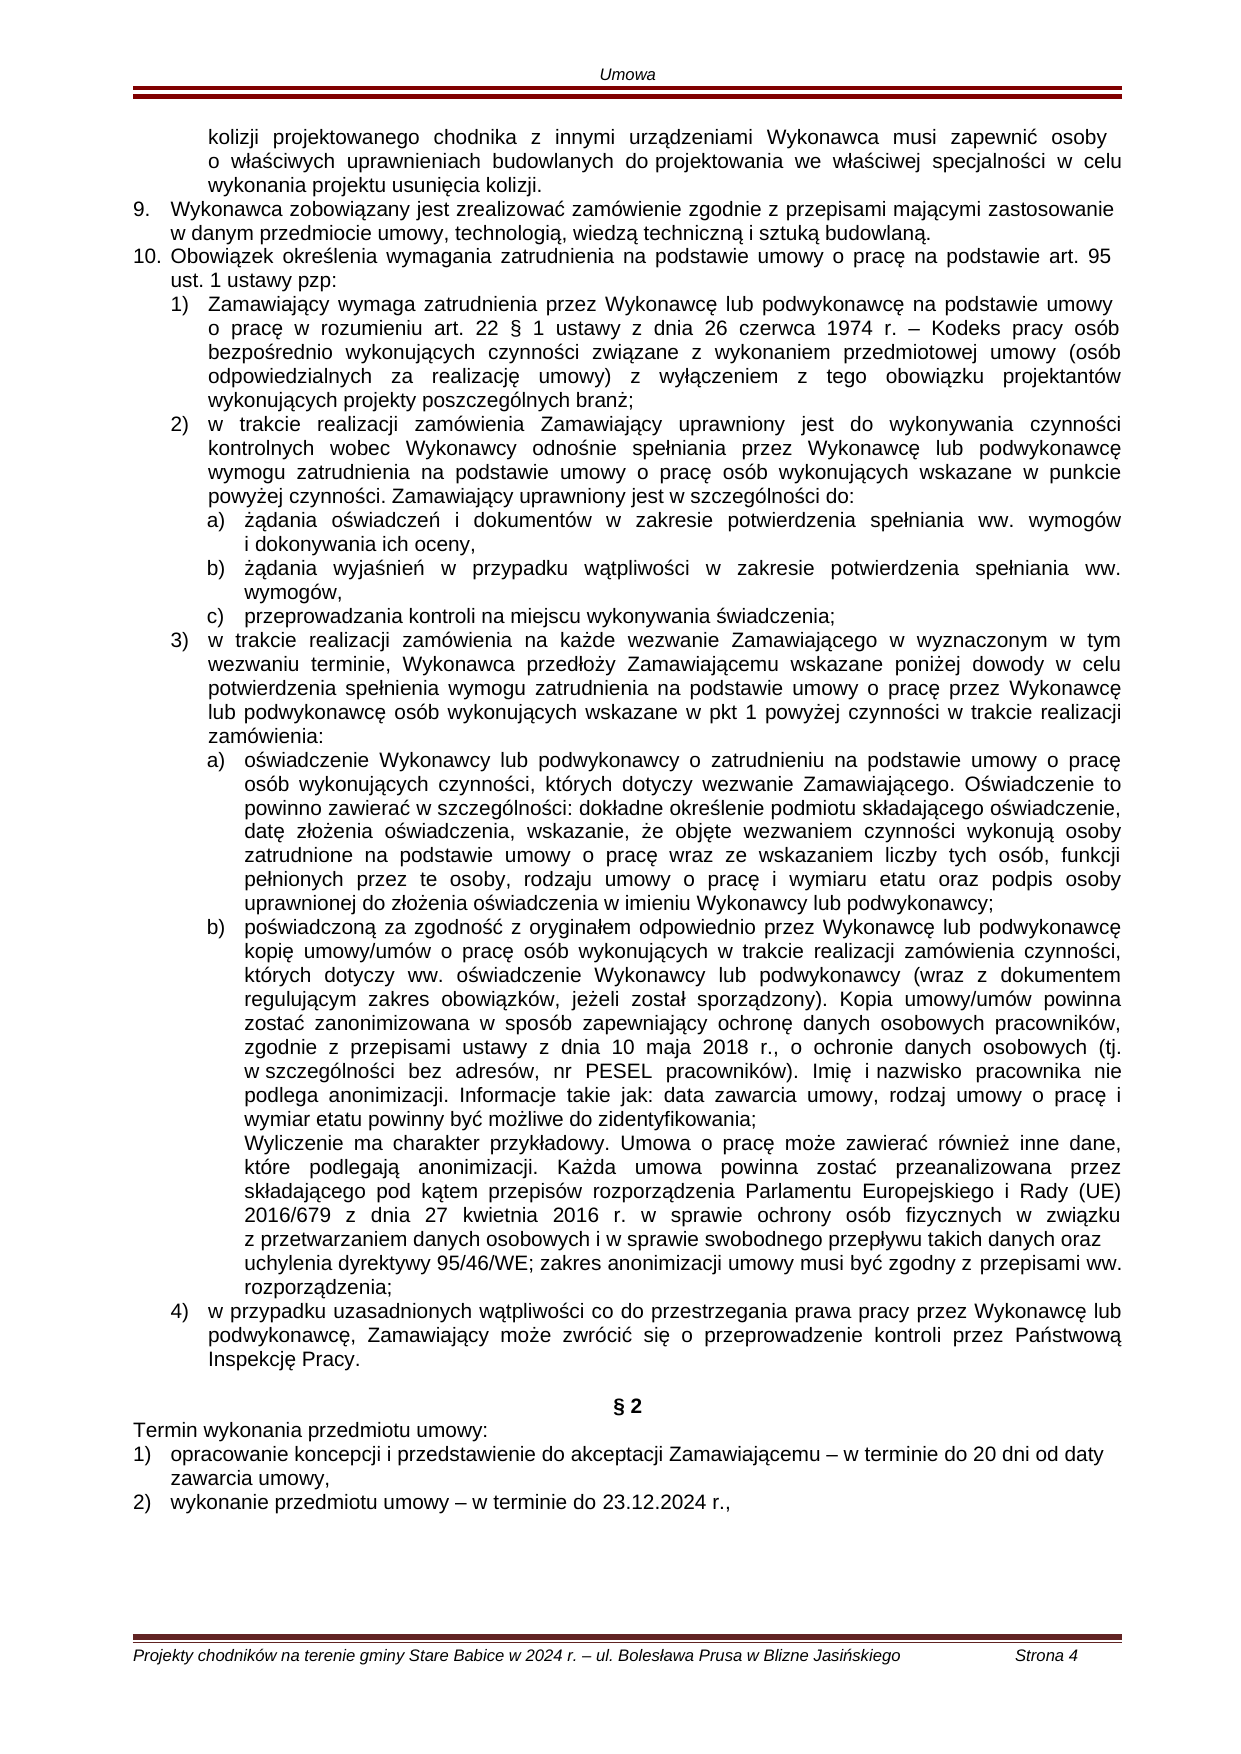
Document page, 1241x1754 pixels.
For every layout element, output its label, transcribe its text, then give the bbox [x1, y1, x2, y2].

list w trakcie realizacji zamówienia Zamawiający uprawniony jest do wykonywania czynności kontrolnych wobec Wykonawcy odnośnie spełniania przez Wykonawcę lub podwykonawcę wymogu zatrudnienia na podstawie umowy o pracę osób wykonujących wskazane w punkcie powyżej czynności. Zamawiający uprawniony jest w szczególności do: [170, 412, 1122, 508]
list w trakcie realizacji zamówienia na każde wezwanie Zamawiającego w wyznaczonym w tym wezwaniu terminie, Wykonawca przedłoży Zamawiającemu wskazane poniżej dowody w celu potwierdzenia spełnienia wymogu zatrudnienia na podstawie umowy o pracę przez Wykonawcę lub podwykonawcę osób wykonujących wskazane w pkt 1 powyżej czynności w trakcie realizacji zamówienia: [170, 628, 1122, 747]
list przeprowadzania kontroli na miejscu wykonywania świadczenia; [207, 604, 1122, 628]
list wykonanie przedmiotu umowy – w terminie do 23.12.2024 r., [133, 1490, 1122, 1514]
list oświadczenie Wykonawcy lub podwykonawcy o zatrudnieniu na podstawie umowy o pracę osób wykonujących czynności, których dotyczy wezwanie Zamawiającego. Oświadczenie to powinno zawierać w szczególności: dokładne określenie podmiotu składającego oświadczenie, datę złożenia oświadczenia, wskazanie, że objęte wezwaniem czynności wykonują osoby zatrudnione na podstawie umowy o pracę wraz ze wskazaniem liczby tych osób, funkcji pełnionych przez te osoby, rodzaju umowy o pracę i wymiaru etatu oraz podpis osoby uprawnionej do złożenia oświadczenia w imieniu Wykonawcy lub podwykonawcy; [207, 747, 1122, 915]
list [170, 124, 1122, 196]
list w przypadku uzasadnionych wątpliwości co do przestrzegania prawa pracy przez Wykonawcę lub podwykonawcę, Zamawiający może zwrócić się o przeprowadzenie kontroli przez Państwową Inspekcję Pracy. [170, 1298, 1122, 1370]
text Wyliczenie ma charakter przykładowy. Umowa o pracę może zawierać również inne dane, które podlegają anonimizacji. Każda umowa powinna zostać przeanalizowana przez składającego pod kątem przepisów rozporządzenia Parlamentu Europejskiego i Rady (UE) 2016/679 z dnia 27 kwietnia 2016 r. w sprawie ochrony osób fizycznych w związku z przetwarzaniem danych osobowych i w sprawie swobodnego przepływu takich danych oraz [244, 1131, 1122, 1251]
list Wykonawca zobowiązany jest zrealizować zamówienie zgodnie z przepisami mającymi zastosowanie w danym przedmiocie umowy, technologią, wiedzą techniczną i sztuką budowlaną. [133, 196, 1122, 244]
list żądania wyjaśnień w przypadku wątpliwości w zakresie potwierdzenia spełniania ww. wymogów, [207, 556, 1122, 604]
text § 2 [133, 1394, 1122, 1418]
list opracowanie koncepcji i przedstawienie do akceptacji Zamawiającemu – w terminie do 20 dni od daty zawarcia umowy, [133, 1442, 1122, 1490]
list Zamawiający wymaga zatrudnienia przez Wykonawcę lub podwykonawcę na podstawie umowy o pracę w rozumieniu art. 22 § 1 ustawy z dnia 26 czerwca 1974 r. – Kodeks pracy osób bezpośrednio wykonujących czynności związane z wykonaniem przedmiotowej umowy (osób odpowiedzialnych za realizację umowy) z wyłączeniem z tego obowiązku projektantów wykonujących projekty poszczególnych branż; [170, 292, 1122, 412]
text uchylenia dyrektywy 95/46/WE; zakres anonimizacji umowy musi być zgodny z przepisami ww. rozporządzenia; [244, 1251, 1122, 1298]
list poświadczoną za zgodność z oryginałem odpowiednio przez Wykonawcę lub podwykonawcę kopię umowy/umów o pracę osób wykonujących w trakcie realizacji zamówienia czynności, których dotyczy ww. oświadczenie Wykonawcy lub podwykonawcy (wraz z dokumentem regulującym zakres obowiązków, jeżeli został sporządzony). Kopia umowy/umów powinna zostać zanonimizowana w sposób zapewniający ochronę danych osobowych pracowników, zgodnie z przepisami ustawy z dnia 10 maja 2018 r., o ochronie danych osobowych (tj. w szczególności bez adresów, nr PESEL pracowników). Imię i nazwisko pracownika nie podlega anonimizacji. Informacje takie jak: data zawarcia umowy, rodzaj umowy o pracę i wymiar etatu powinny być możliwe do zidentyfikowania; [207, 915, 1122, 1131]
list Obowiązek określenia wymagania zatrudnienia na podstawie umowy o pracę na podstawie art. 95 ust. 1 ustawy pzp: [133, 244, 1122, 292]
list żądania oświadczeń i dokumentów w zakresie potwierdzenia spełniania ww. wymogów i dokonywania ich oceny, [207, 508, 1122, 556]
text Termin wykonania przedmiotu umowy: [133, 1418, 1122, 1442]
